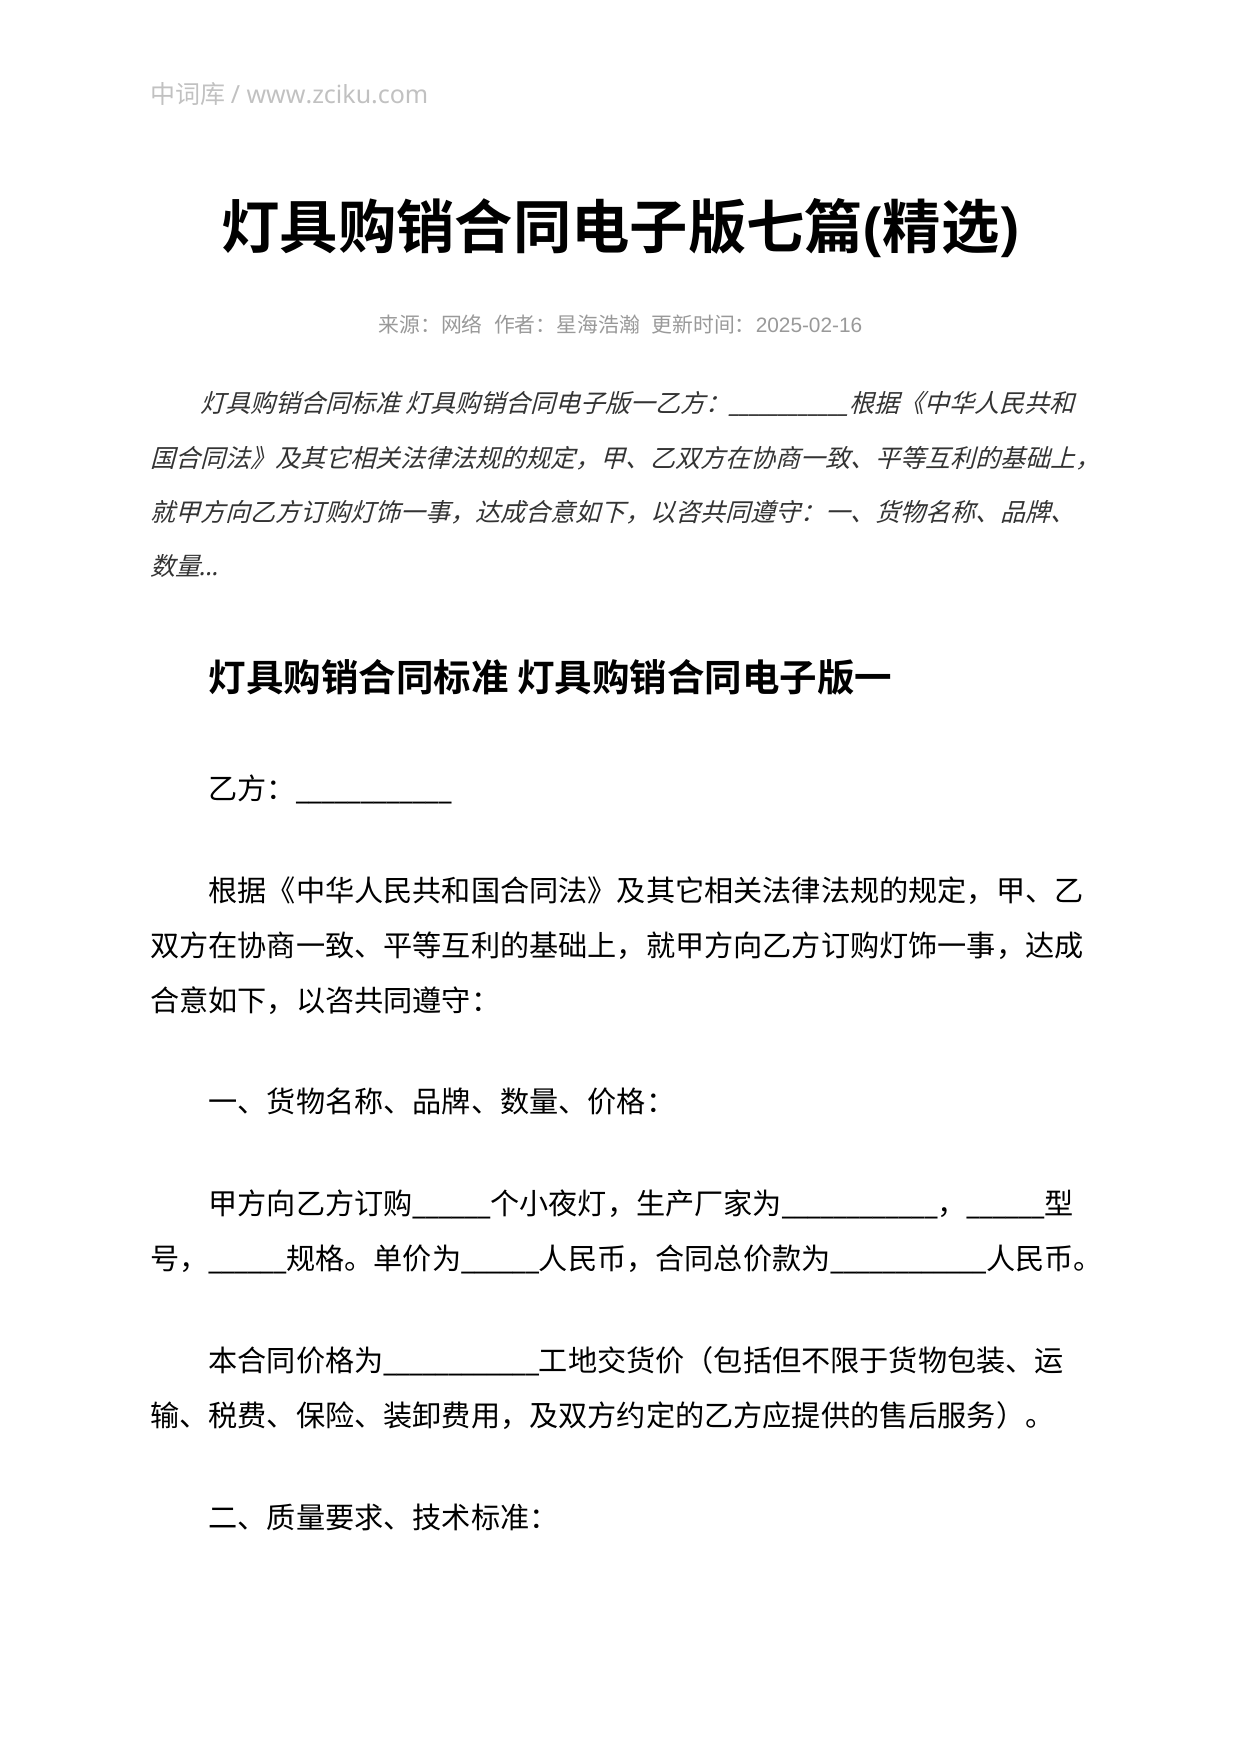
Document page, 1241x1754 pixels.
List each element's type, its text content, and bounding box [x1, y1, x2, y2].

text 一、货物名称、品牌、数量、价格： [150, 1079, 1090, 1121]
subtitle 灯具购销合同电子版七篇(精选) [150, 181, 1090, 266]
text 乙方：____________ [150, 766, 1090, 808]
text 灯具购销合同标准 灯具购销合同电子版一 [150, 648, 1090, 702]
text 灯具购销合同标准 灯具购销合同电子版一乙方：____________根据《中华人民共和国合同法》及其它相关法律法规的规定，甲、乙双方在协商一致、平等互利的基础上，就甲方向乙方订购灯饰一事，达成合意如下，以咨共同遵守：一、货物名称、品牌、数量... [150, 384, 1090, 583]
text 根据《中华人民共和国合同法》及其它相关法律法规的规定，甲、乙双方在协商一致、平等互利的基础上，就甲方向乙方订购灯饰一事，达成合意如下，以咨共同遵守： [150, 867, 1090, 1019]
text 来源：网络 作者：星海浩瀚 更新时间：2025-02-16 [150, 313, 1090, 337]
text 本合同价格为____________工地交货价（包括但不限于货物包装、运输、税费、保险、装卸费用，及双方约定的乙方应提供的售后服务）。 [150, 1338, 1090, 1435]
text 甲方向乙方订购______个小夜灯，生产厂家为____________，______型号，______规格。单价为______人民币，合同总价款为____________人民币。 [150, 1181, 1090, 1278]
text 二、质量要求、技术标准： [150, 1494, 1090, 1537]
